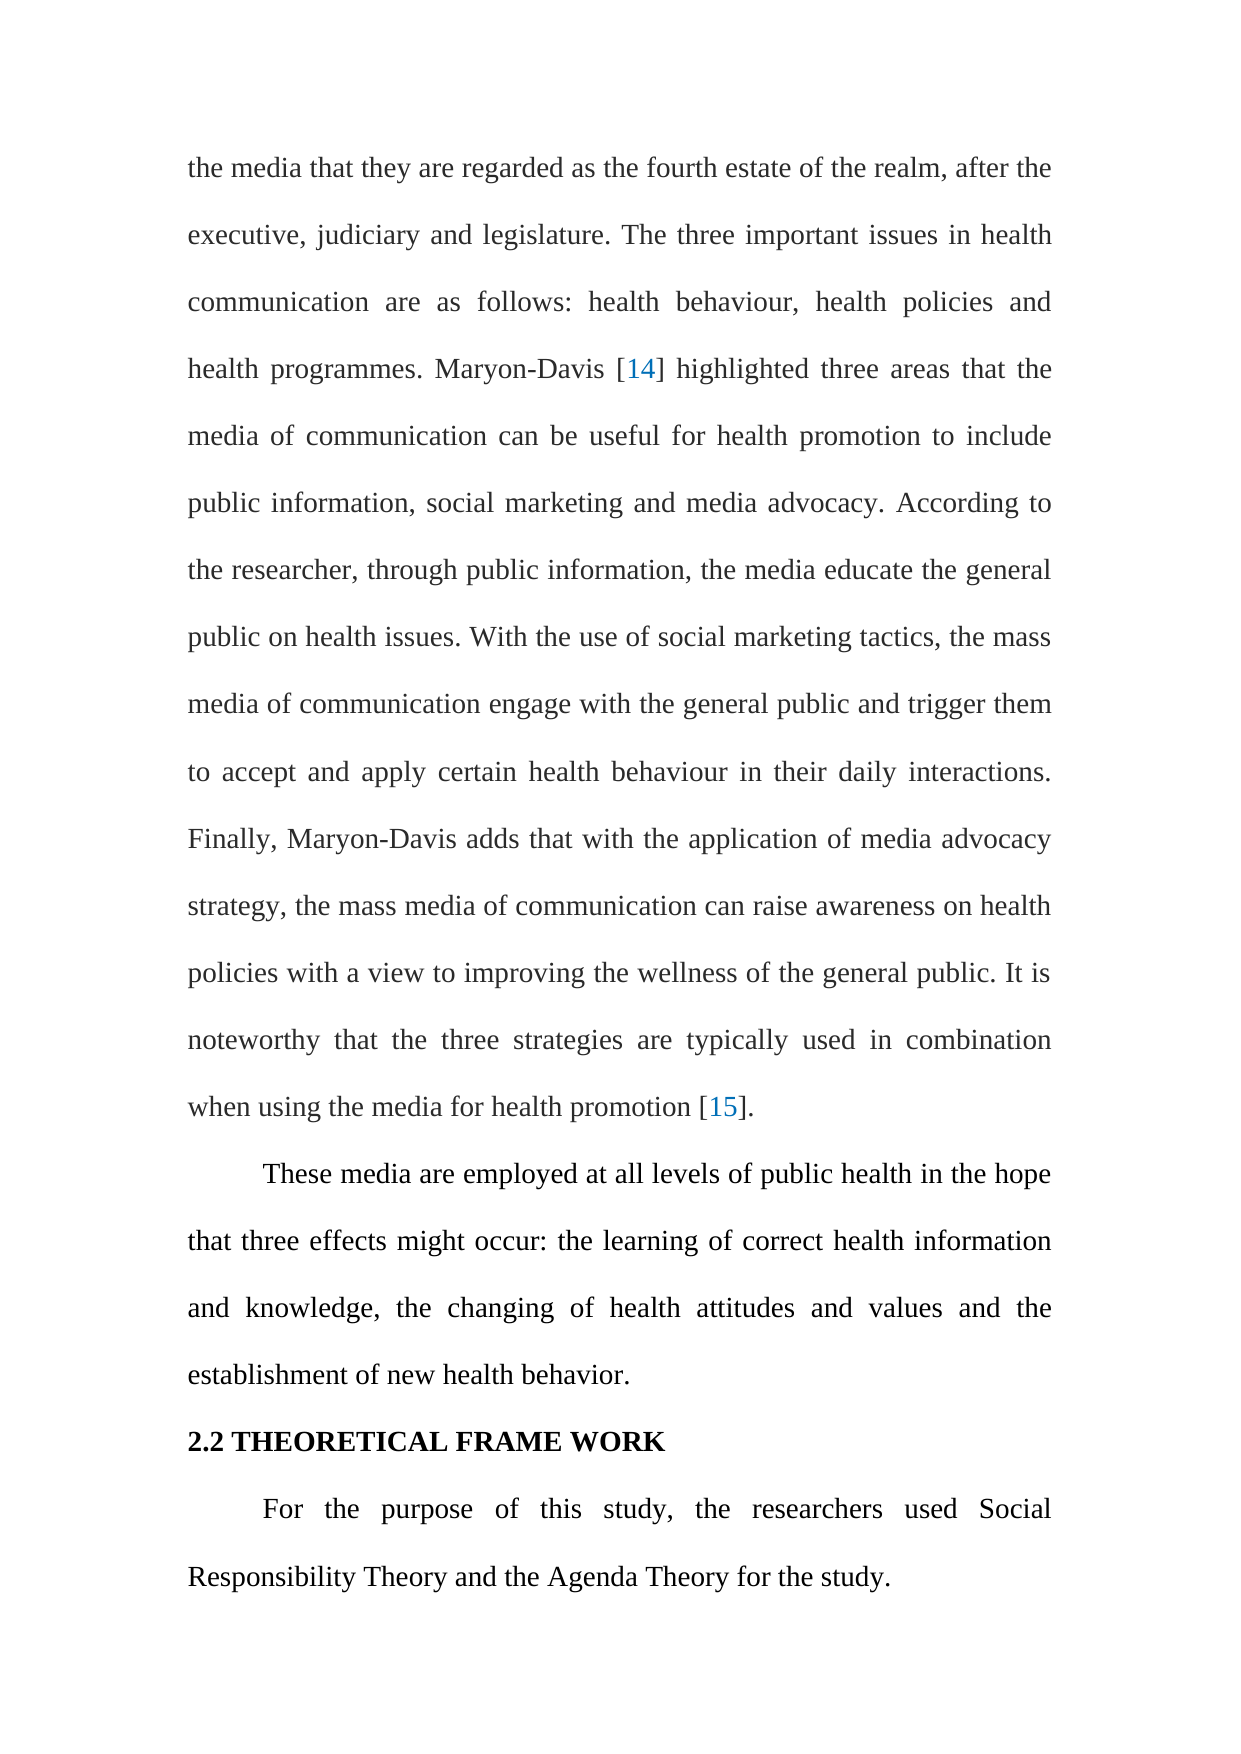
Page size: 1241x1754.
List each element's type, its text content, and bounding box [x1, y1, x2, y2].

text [187, 165, 1053, 566]
text These media are employed at all levels of public health in the hope that three effects might occur: the learning of correct health information and knowledge, the changing of health attitudes and values and the establishment of new health behavior. [187, 1156, 1053, 1391]
text For the purpose of this study, the researchers used Social Responsibility Theory and the Agenda Theory for the study. [187, 1492, 1053, 1592]
text 2.2 THEORETICAL FRAME WORK [187, 1424, 1053, 1458]
